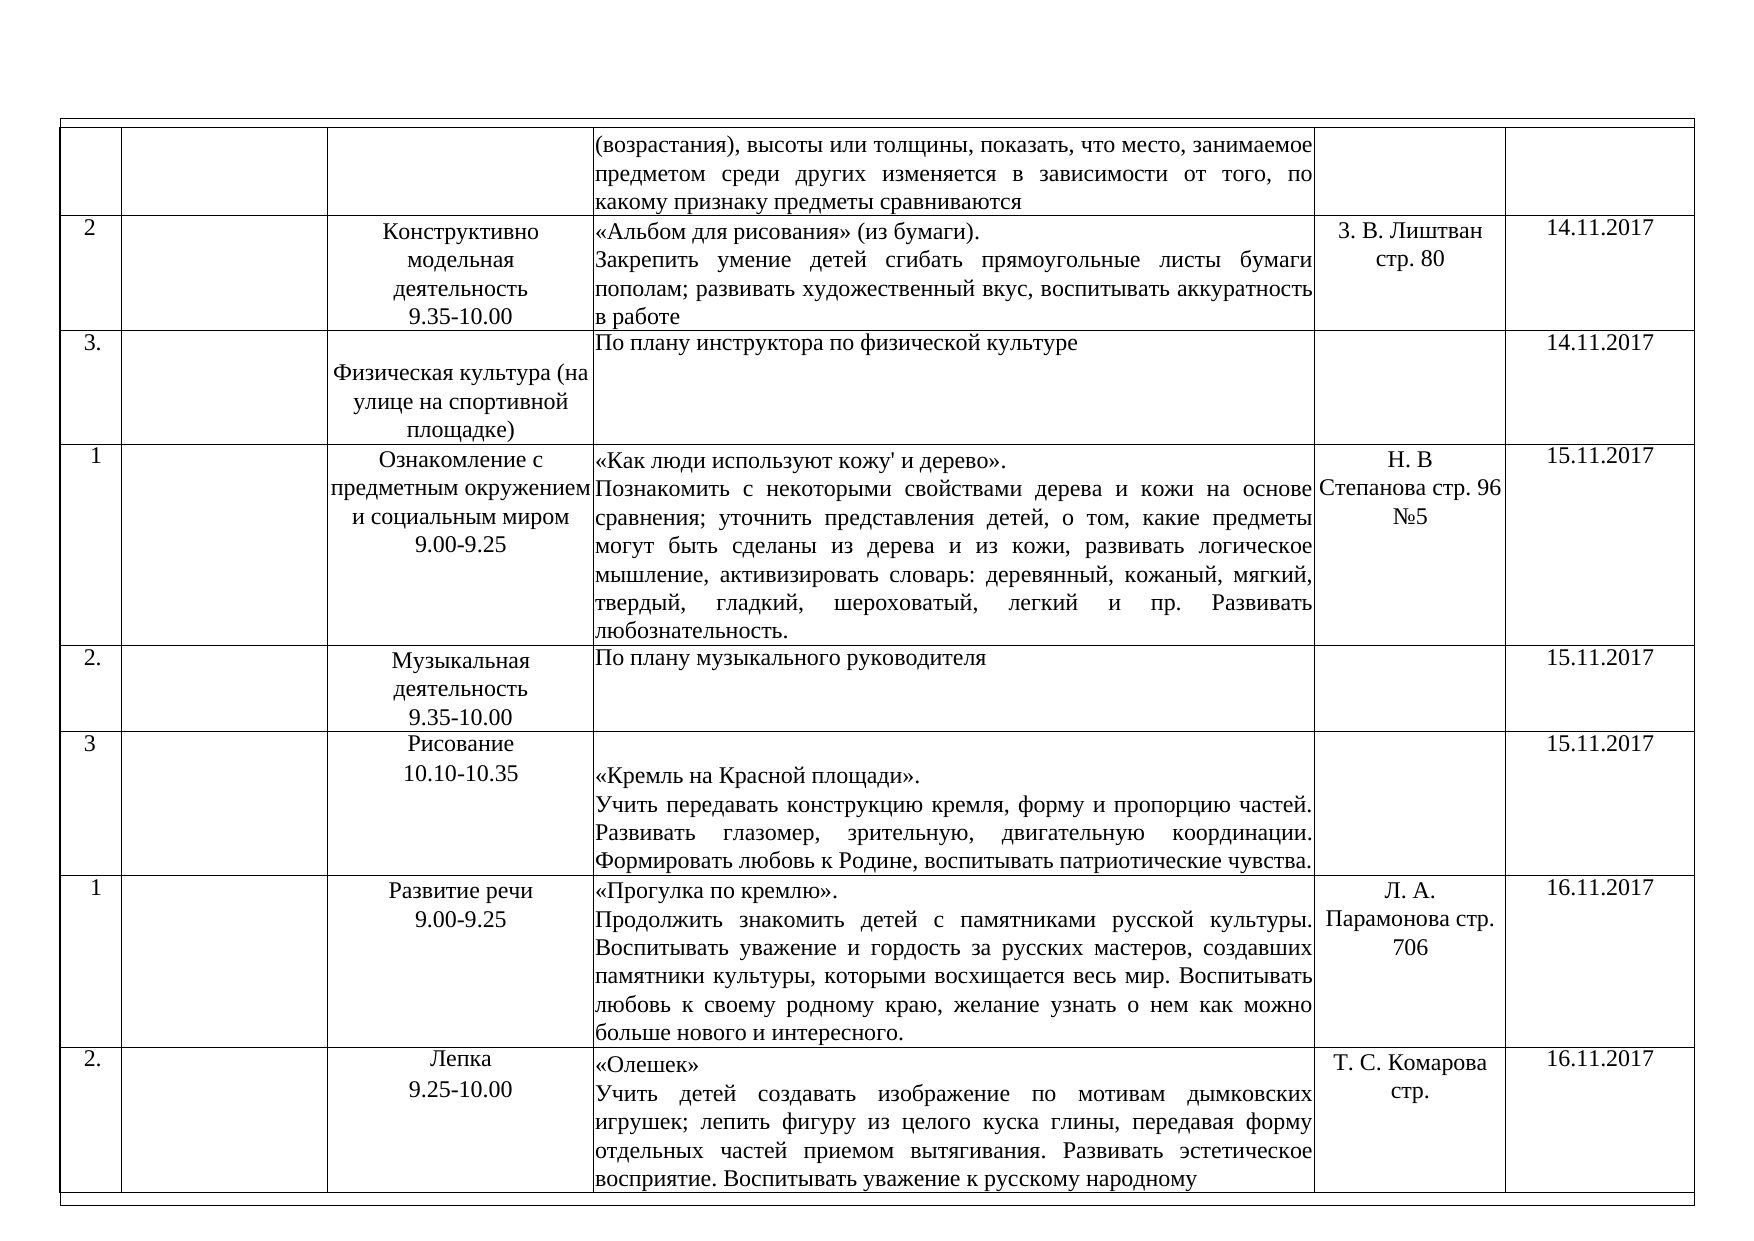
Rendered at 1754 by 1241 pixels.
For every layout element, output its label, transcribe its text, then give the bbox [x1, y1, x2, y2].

table_cell «Прогулка по кремлю». Продолжить знакомить детей с памятниками русской культуры. Воспитывать уважение и гордость за русских мастеров, создавших памятники культуры, которыми восхищается весь мир. Воспитывать любовь к своему родному краю, желание узнать о нем как можно больше нового и интересного. [594, 876, 1314, 1047]
table_cell 2. [61, 1048, 121, 1192]
table_cell Ознакомление с предметным окружением и социальным миром 9.00-9.25 [328, 445, 593, 645]
table_header [61, 128, 121, 215]
table_cell [122, 646, 327, 731]
table_header [1315, 128, 1505, 215]
table_cell Рисование 10.10-10.35 [328, 732, 593, 875]
table_cell 16.11.2017 [1506, 1048, 1694, 1192]
table_cell Л. А. Парамонова стр. 706 [1315, 876, 1505, 1047]
table_cell «Олешек» Учить детей создавать изображение по мотивам дымковских игрушек; лепить фигуру из целого куска глины, передавая форму отдельных частей приемом вытягивания. Развивать эстетическое восприятие. Воспитывать уважение к русскому народному [594, 1048, 1314, 1192]
table_cell 15.11.2017 [1506, 646, 1694, 731]
table_cell Т. С. Комарова стр. [1315, 1048, 1505, 1192]
table_cell Физическая культура (на улице на спортивной площадке) [328, 331, 593, 443]
table_cell [122, 1048, 327, 1192]
table_cell 14.11.2017 [1506, 216, 1694, 330]
table_cell 2 [61, 216, 121, 330]
table_cell «Кремль на Красной площади». Учить передавать конструкцию кремля, форму и пропорцию частей. Развивать глазомер, зрительную, двигательную координации. Формировать любовь к Родине, воспитывать патриотические чувства. [594, 732, 1314, 875]
table_header [328, 128, 593, 215]
table_cell 15.11.2017 [1506, 445, 1694, 645]
table_cell [1315, 732, 1505, 875]
table_cell «Как люди используют кожу' и дерево». Познакомить с некоторыми свойствами дерева и кожи на основе сравнения; уточнить представления детей, о том, какие предметы могут быть сделаны из дерева и из кожи, развивать логическое мышление, активизировать словарь: деревянный, кожаный, мягкий, твердый, гладкий, шероховатый, легкий и пр. Развивать любознательность. [594, 445, 1314, 645]
table_cell [1315, 331, 1505, 443]
table_header (возрастания), высоты или толщины, показать, что место, занимаемое предметом среди других изменяется в зависимости от того, по какому признаку предметы сравниваются [594, 128, 1314, 215]
table_cell Музыкальная деятельность 9.35-10.00 [328, 646, 593, 731]
table_cell По плану инструктора по физической культуре [594, 331, 1314, 443]
table_cell «Альбом для рисования» (из бумаги). Закрепить умение детей сгибать прямоугольные листы бумаги пополам; развивать художественный вкус, воспитывать аккуратность в работе [594, 216, 1314, 330]
table_cell Н. В Степанова стр. 96 №5 [1315, 445, 1505, 645]
table_cell [122, 216, 327, 330]
table_cell Развитие речи 9.00-9.25 [328, 876, 593, 1047]
table_header [1506, 128, 1694, 215]
table_cell 3. В. Лиштван стр. 80 [1315, 216, 1505, 330]
table_cell [122, 876, 327, 1047]
table_cell 1 [61, 445, 121, 645]
table_cell 14.11.2017 [1506, 331, 1694, 443]
table_cell 15.11.2017 [1506, 732, 1694, 875]
table_cell Конструктивно модельная деятельность 9.35-10.00 [328, 216, 593, 330]
table_cell 3. [61, 331, 121, 443]
table_cell [122, 331, 327, 443]
table_cell 2. [61, 646, 121, 731]
table_cell 16.11.2017 [1506, 876, 1694, 1047]
table_cell 3 [61, 732, 121, 875]
table_header [122, 128, 327, 215]
table_cell [122, 732, 327, 875]
table_cell 1 [61, 876, 121, 1047]
table_cell Лепка 9.25-10.00 [328, 1048, 593, 1192]
table_cell По плану музыкального руководителя [594, 646, 1314, 731]
table_cell [1315, 646, 1505, 731]
table_cell [122, 445, 327, 645]
